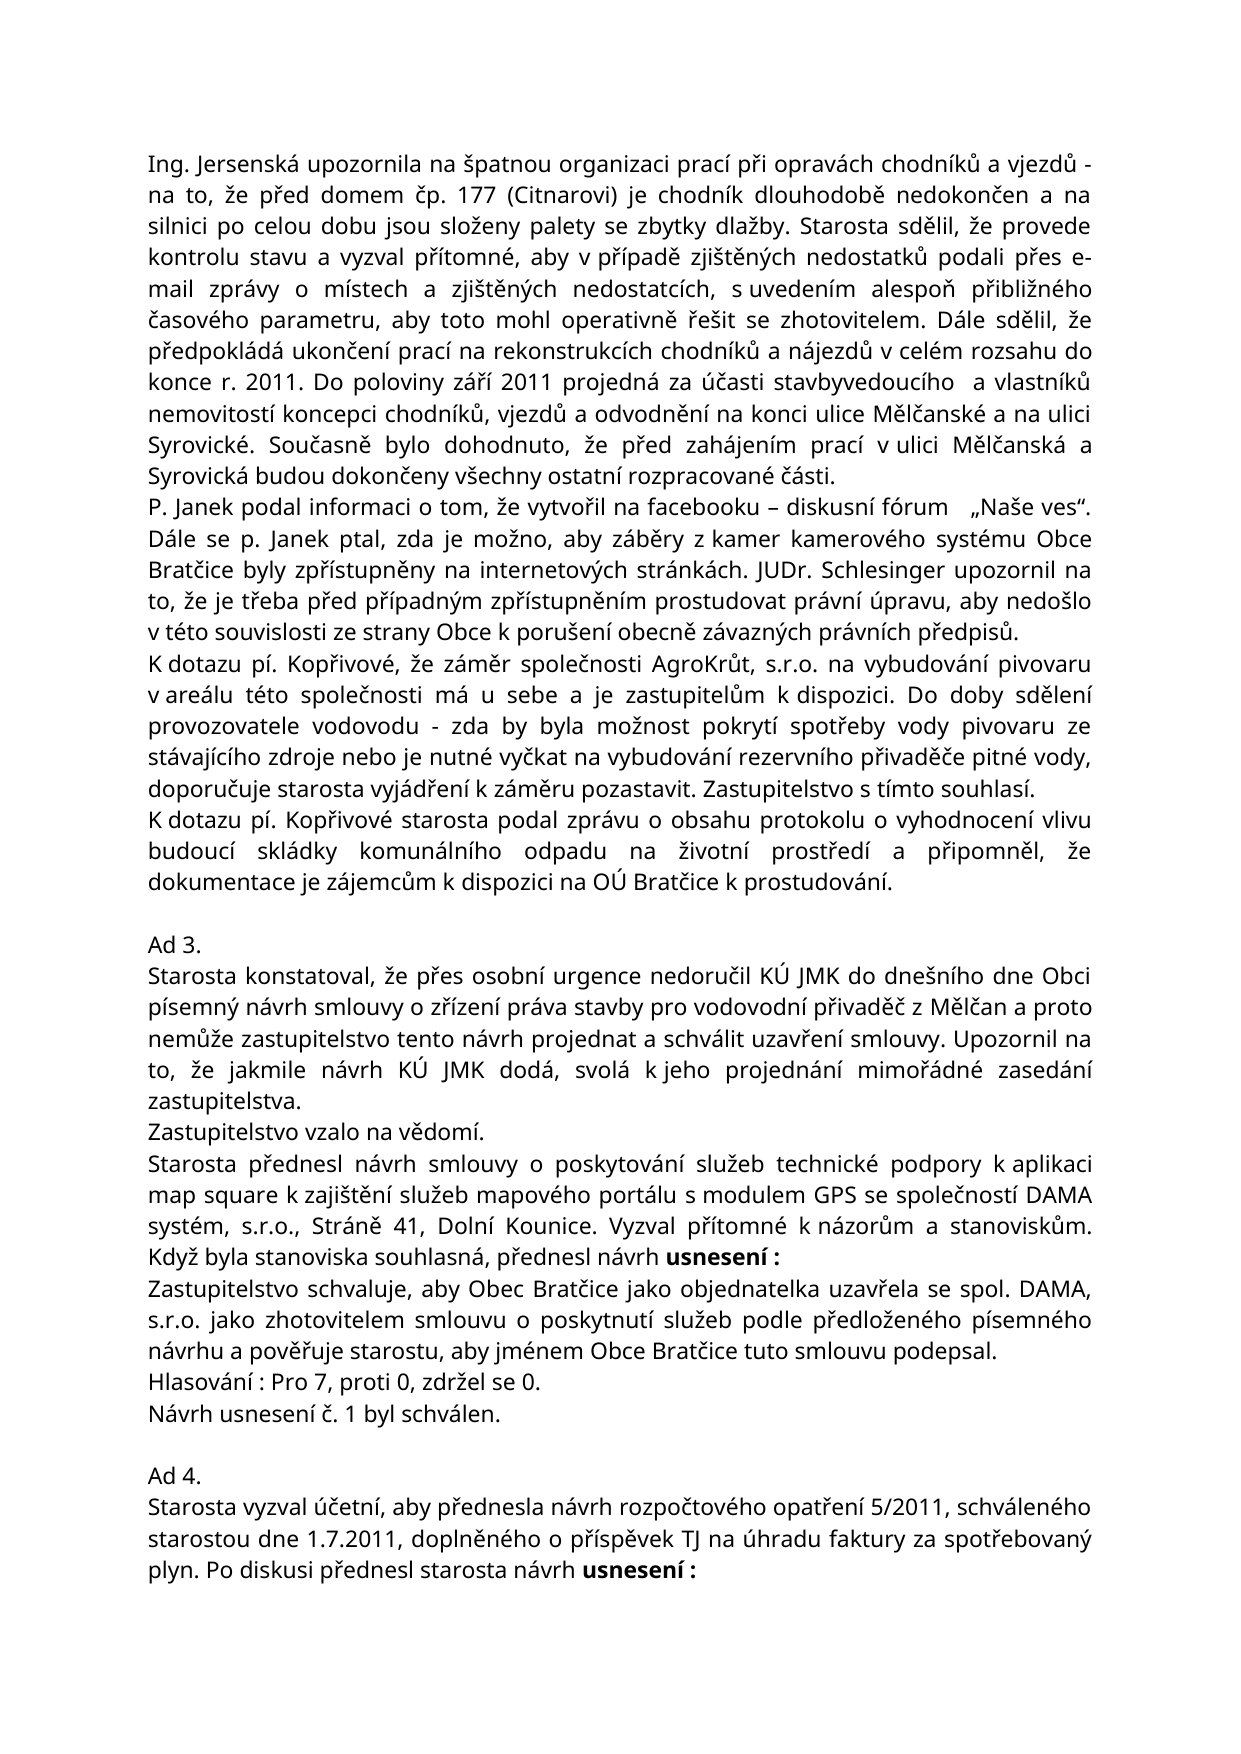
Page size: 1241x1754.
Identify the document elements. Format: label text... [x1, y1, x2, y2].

text P. Janek podal informaci o tom, že vytvořil na facebooku – diskusní fórum „Naše ves“. Dále se p. Janek ptal, zda je možno, aby záběry z kamer kamerového systému Obce Bratčice byly zpřístupněny na internetových stránkách. JUDr. Schlesinger upozornil na to, že je třeba před případným zpřístupněním prostudovat právní úpravu, aby nedošlo v této souvislosti ze strany Obce k porušení obecně závazných právních předpisů. [148, 491, 1093, 648]
text Starosta přednesl návrh smlouvy o poskytování služeb technické podpory k aplikaci map square k zajištění služeb mapového portálu s modulem GPS se společností DAMA systém, s.r.o., Stráně 41, Dolní Kounice. Vyzval přítomné k názorům a stanoviskům. Když byla stanoviska souhlasná, přednesl návrh usnesení : [148, 1148, 1093, 1273]
text Návrh usnesení č. 1 byl schválen. [148, 1398, 1093, 1429]
text Ad 4. [148, 1460, 1093, 1491]
text Starosta vyzval účetní, aby přednesla návrh rozpočtového opatření 5/2011, schváleného starostou dne 1.7.2011, doplněného o příspěvek TJ na úhradu faktury za spotřebovaný plyn. Po diskusi přednesl starosta návrh usnesení : [148, 1491, 1093, 1585]
text Zastupitelstvo schvaluje, aby Obec Bratčice jako objednatelka uzavřela se spol. DAMA, s.r.o. jako zhotovitelem smlouvu o poskytnutí služeb podle předloženého písemného návrhu a pověřuje starostu, aby jménem Obce Bratčice tuto smlouvu podepsal. [148, 1273, 1093, 1366]
text Hlasování : Pro 7, proti 0, zdržel se 0. [148, 1366, 1093, 1398]
text K dotazu pí. Kopřivové starosta podal zprávu o obsahu protokolu o vyhodnocení vlivu budoucí skládky komunálního odpadu na životní prostředí a připomněl, že dokumentace je zájemcům k dispozici na OÚ Bratčice k prostudování. [148, 804, 1093, 898]
text Ad 3. [148, 929, 1093, 960]
text K dotazu pí. Kopřivové, že záměr společnosti AgroKrůt, s.r.o. na vybudování pivovaru v areálu této společnosti má u sebe a je zastupitelům k dispozici. Do doby sdělení provozovatele vodovodu - zda by byla možnost pokrytí spotřeby vody pivovaru ze stávajícího zdroje nebo je nutné vyčkat na vybudování rezervního přivaděče pitné vody, doporučuje starosta vyjádření k záměru pozastavit. Zastupitelstvo s tímto souhlasí. [148, 648, 1093, 804]
text Ing. Jersenská upozornila na špatnou organizaci prací při opravách chodníků a vjezdů - na to, že před domem čp. 177 (Citnarovi) je chodník dlouhodobě nedokončen a na silnici po celou dobu jsou složeny palety se zbytky dlažby. Starosta sdělil, že provede kontrolu stavu a vyzval přítomné, aby v případě zjištěných nedostatků podali přes e-mail zprávy o místech a zjištěných nedostatcích, s uvedením alespoň přibližného časového parametru, aby toto mohl operativně řešit se zhotovitelem. Dále sdělil, že předpokládá ukončení prací na rekonstrukcích chodníků a nájezdů v celém rozsahu do konce r. 2011. Do poloviny září 2011 projedná za účasti stavbyvedoucího a vlastníků nemovitostí koncepci chodníků, vjezdů a odvodnění na konci ulice Mělčanské a na ulici Syrovické. Současně bylo dohodnuto, že před zahájením prací v ulici Mělčanská a Syrovická budou dokončeny všechny ostatní rozpracované části. [148, 148, 1093, 491]
text Zastupitelstvo vzalo na vědomí. [148, 1116, 1093, 1148]
text Starosta konstatoval, že přes osobní urgence nedoručil KÚ JMK do dnešního dne Obci písemný návrh smlouvy o zřízení práva stavby pro vodovodní přivaděč z Mělčan a proto nemůže zastupitelstvo tento návrh projednat a schválit uzavření smlouvy. Upozornil na to, že jakmile návrh KÚ JMK dodá, svolá k jeho projednání mimořádné zasedání zastupitelstva. [148, 960, 1093, 1116]
